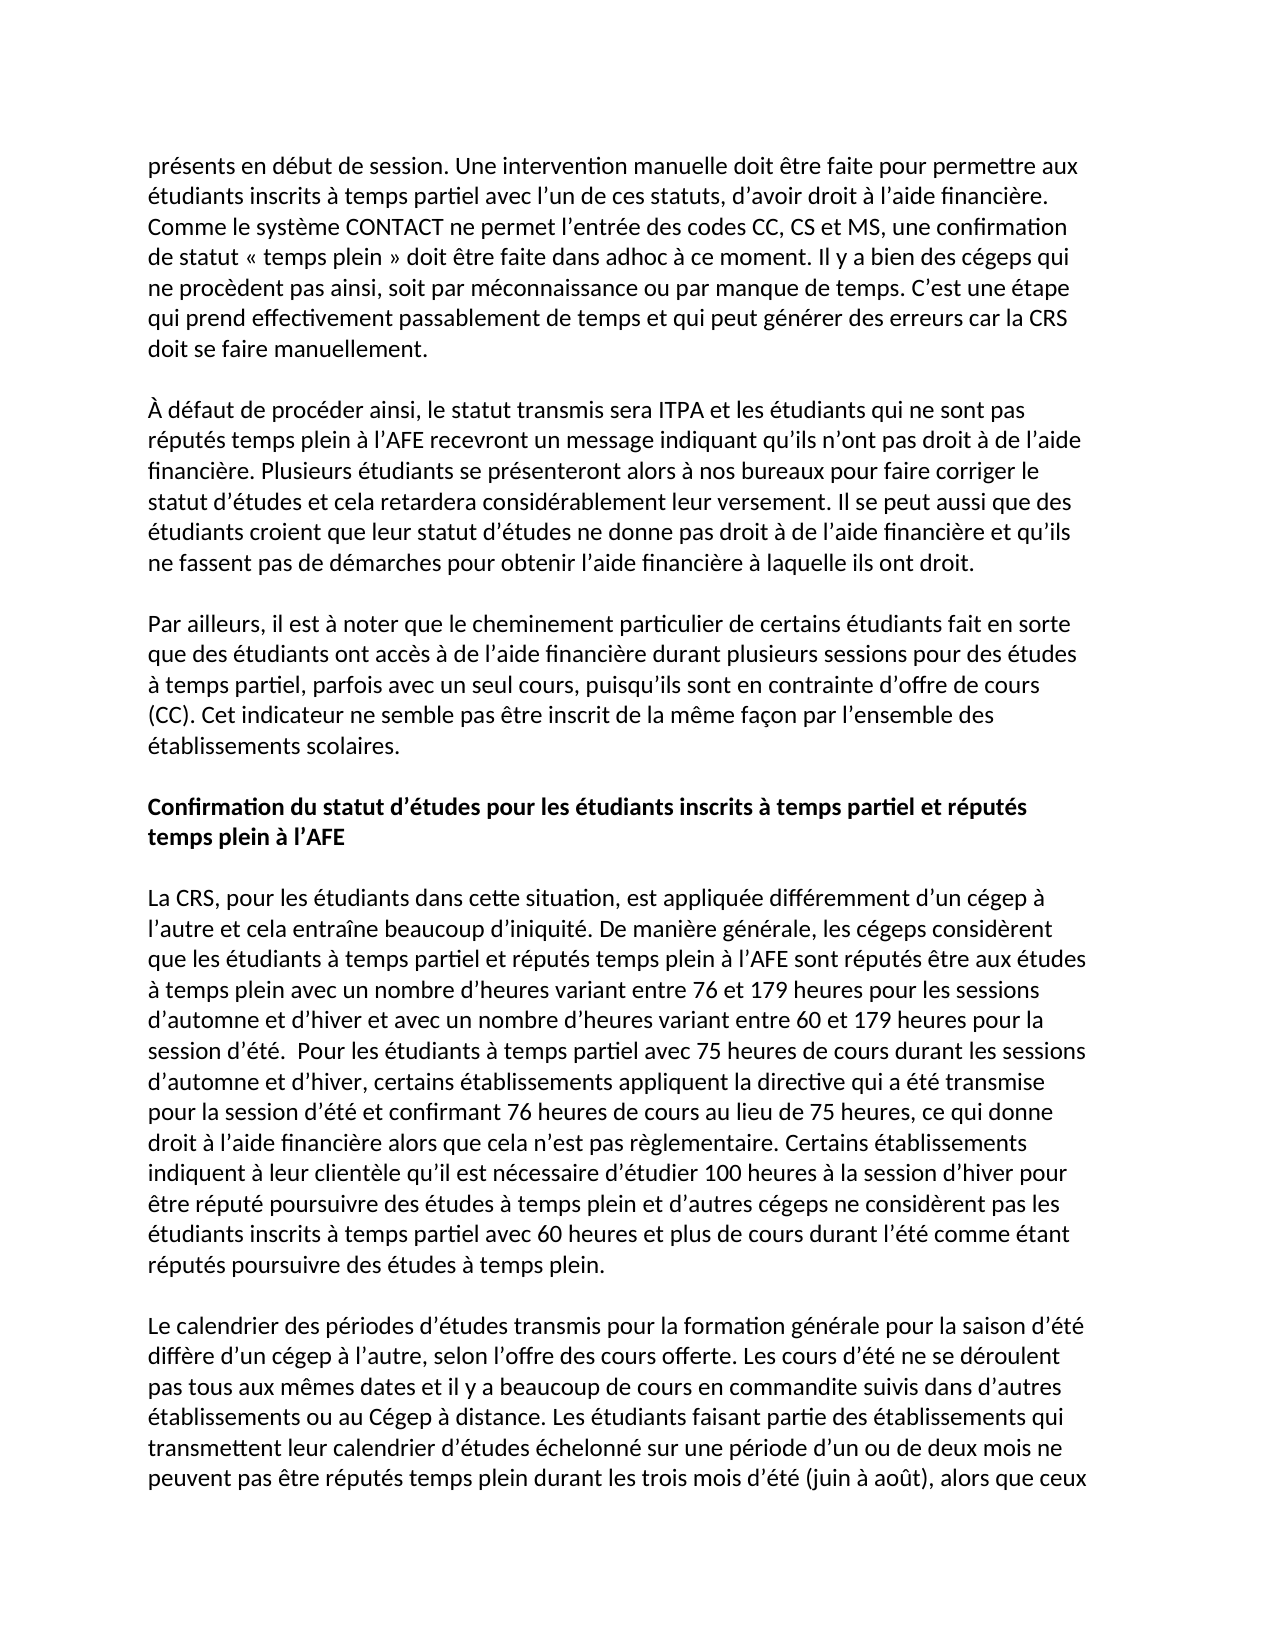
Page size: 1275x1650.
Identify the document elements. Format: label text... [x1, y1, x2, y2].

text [148, 150, 1087, 364]
text À défaut de procéder ainsi, le statut transmis sera ITPA et les étudiants qui ne sont pas réputés temps plein à l’AFE recevront un message indiquant qu’ils n’ont pas droit à de l’aide financière. Plusieurs étudiants se présenteront alors à nos bureaux pour faire corriger le statut d’études et cela retardera considérablement leur versement. Il se peut aussi que des étudiants croient que leur statut d’études ne donne pas droit à de l’aide financière et qu’ils ne fassent pas de démarches pour obtenir l’aide financière à laquelle ils ont droit. [148, 394, 1087, 577]
text La CRS, pour les étudiants dans cette situation, est appliquée différemment d’un cégep à l’autre et cela entraîne beaucoup d’iniquité. De manière générale, les cégeps considèrent que les étudiants à temps partiel et réputés temps plein à l’AFE sont réputés être aux études à temps plein avec un nombre d’heures variant entre 76 et 179 heures pour les sessions d’automne et d’hiver et avec un nombre d’heures variant entre 60 et 179 heures pour la session d’été. Pour les étudiants à temps partiel avec 75 heures de cours durant les sessions d’automne et d’hiver, certains établissements appliquent la directive qui a été transmise pour la session d’été et confirmant 76 heures de cours au lieu de 75 heures, ce qui donne droit à l’aide financière alors que cela n’est pas règlementaire. Certains établissements indiquent à leur clientèle qu’il est nécessaire d’étudier 100 heures à la session d’hiver pour être réputé poursuivre des études à temps plein et d’autres cégeps ne considèrent pas les étudiants inscrits à temps partiel avec 60 heures et plus de cours durant l’été comme étant réputés poursuivre des études à temps plein. [148, 882, 1087, 1279]
text Confirmation du statut d’études pour les étudiants inscrits à temps partiel et réputés temps plein à l’AFE [148, 791, 1087, 852]
text Par ailleurs, il est à noter que le cheminement particulier de certains étudiants fait en sorte que des étudiants ont accès à de l’aide financière durant plusieurs sessions pour des études à temps partiel, parfois avec un seul cours, puisqu’ils sont en contrainte d’offre de cours (CC). Cet indicateur ne semble pas être inscrit de la même façon par l’ensemble des établissements scolaires. [148, 608, 1087, 760]
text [148, 1310, 1087, 1493]
